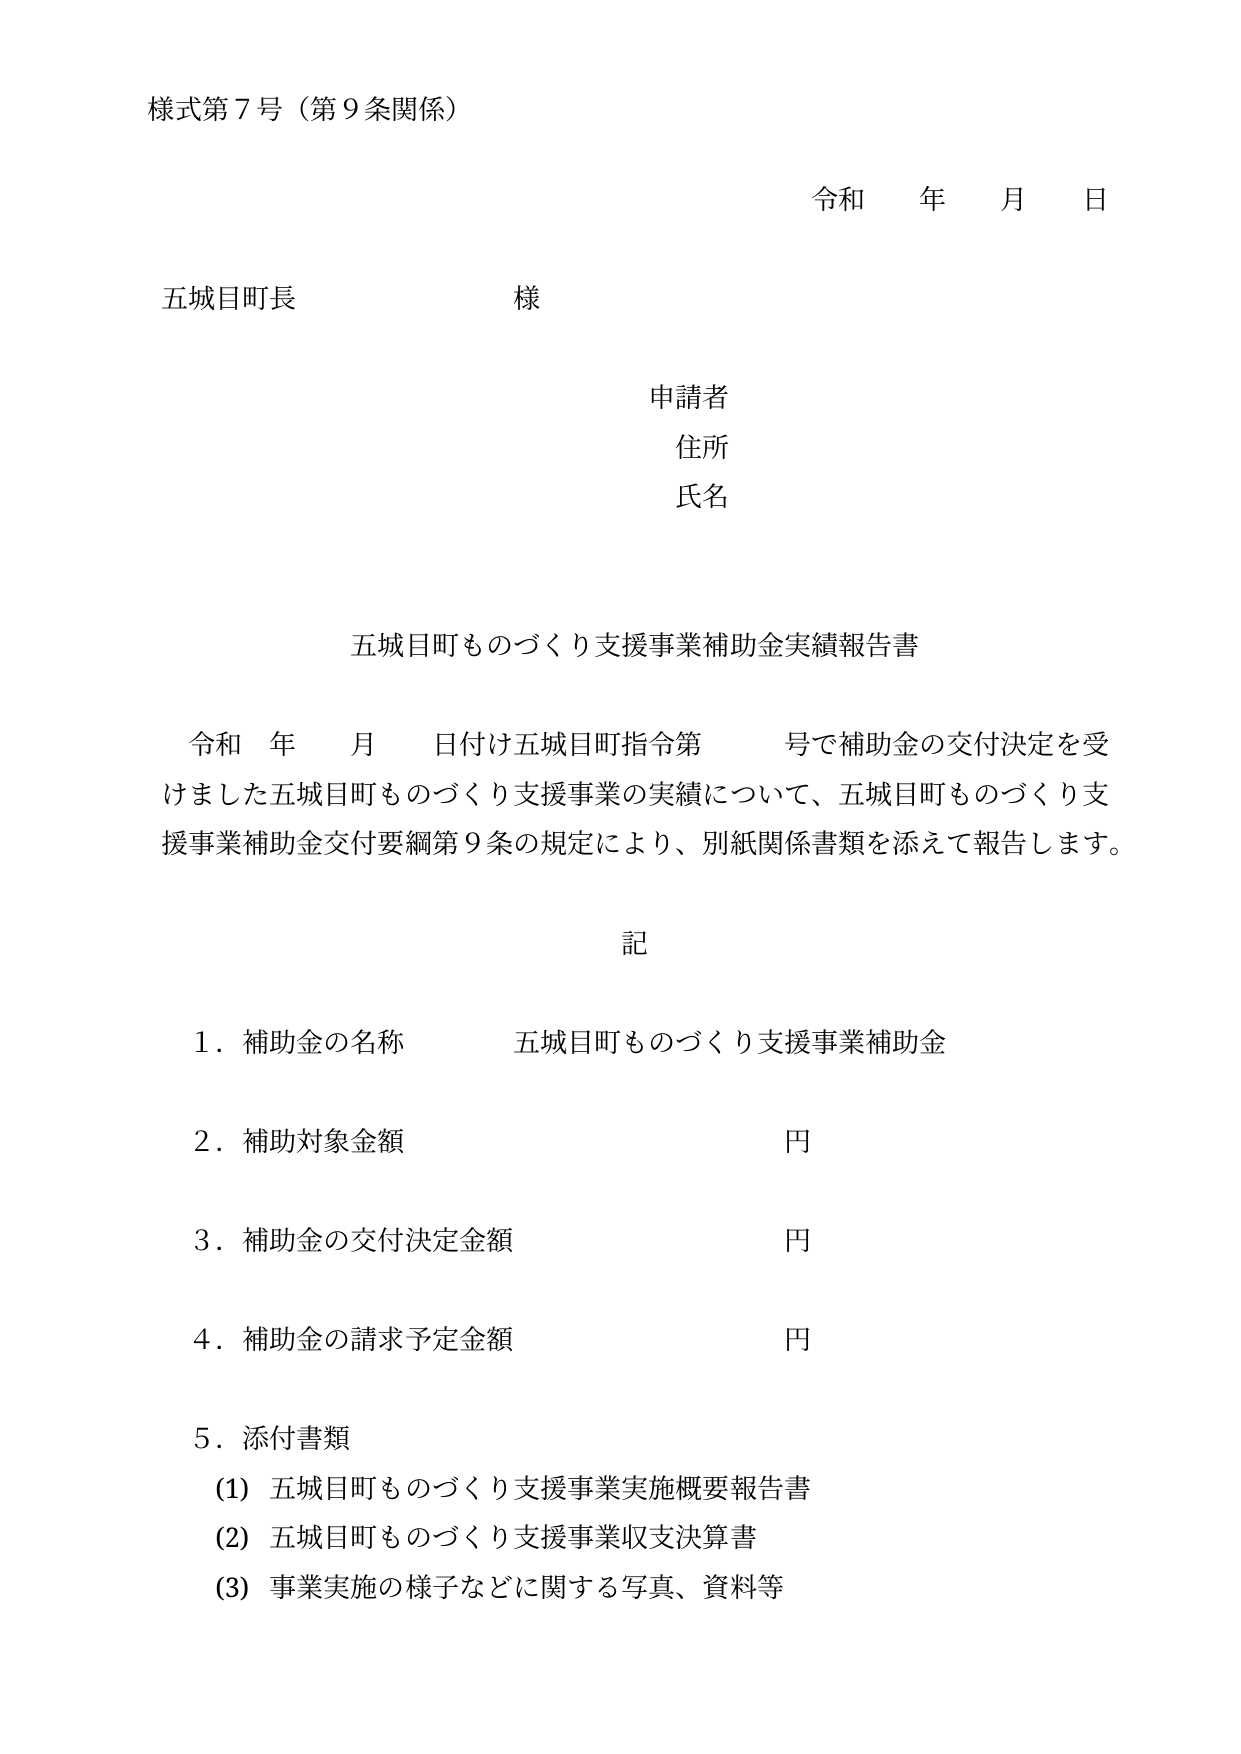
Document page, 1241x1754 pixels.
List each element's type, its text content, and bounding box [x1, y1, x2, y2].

text １．補助金の名称 五城目町ものづくり支援事業補助金 [161, 1016, 1109, 1065]
text ２．補助対象金額 円 [161, 1115, 1109, 1164]
text (3) 事業実施の様子などに関する写真、資料等 [161, 1561, 1109, 1611]
text (1) 五城目町ものづくり支援事業実施概要報告書 [161, 1462, 1109, 1512]
text 五城目町ものづくり支援事業補助金実績報告書 [161, 619, 1109, 669]
text 住所 [161, 421, 1109, 470]
text 記 [161, 917, 1109, 966]
text ５．添付書類 [161, 1412, 1109, 1462]
text 氏名 [161, 470, 1109, 520]
text ３．補助金の交付決定金額 円 [161, 1214, 1109, 1264]
text 申請者 [161, 371, 1109, 421]
text (2) 五城目町ものづくり支援事業収支決算書 [161, 1512, 1109, 1561]
text 五城目町長 様 [161, 272, 1109, 322]
text 令和 年 月 日付け五城目町指令第 号で補助金の交付決定を受けました五城目町ものづくり支援事業の実績について、五城目町ものづくり支援事業補助金交付要綱第９条の規定により、別紙関係書類を添えて報告します。 [161, 718, 1109, 867]
text ４．補助金の請求予定金額 円 [161, 1313, 1109, 1363]
text 令和 年 月 日 [161, 173, 1109, 222]
